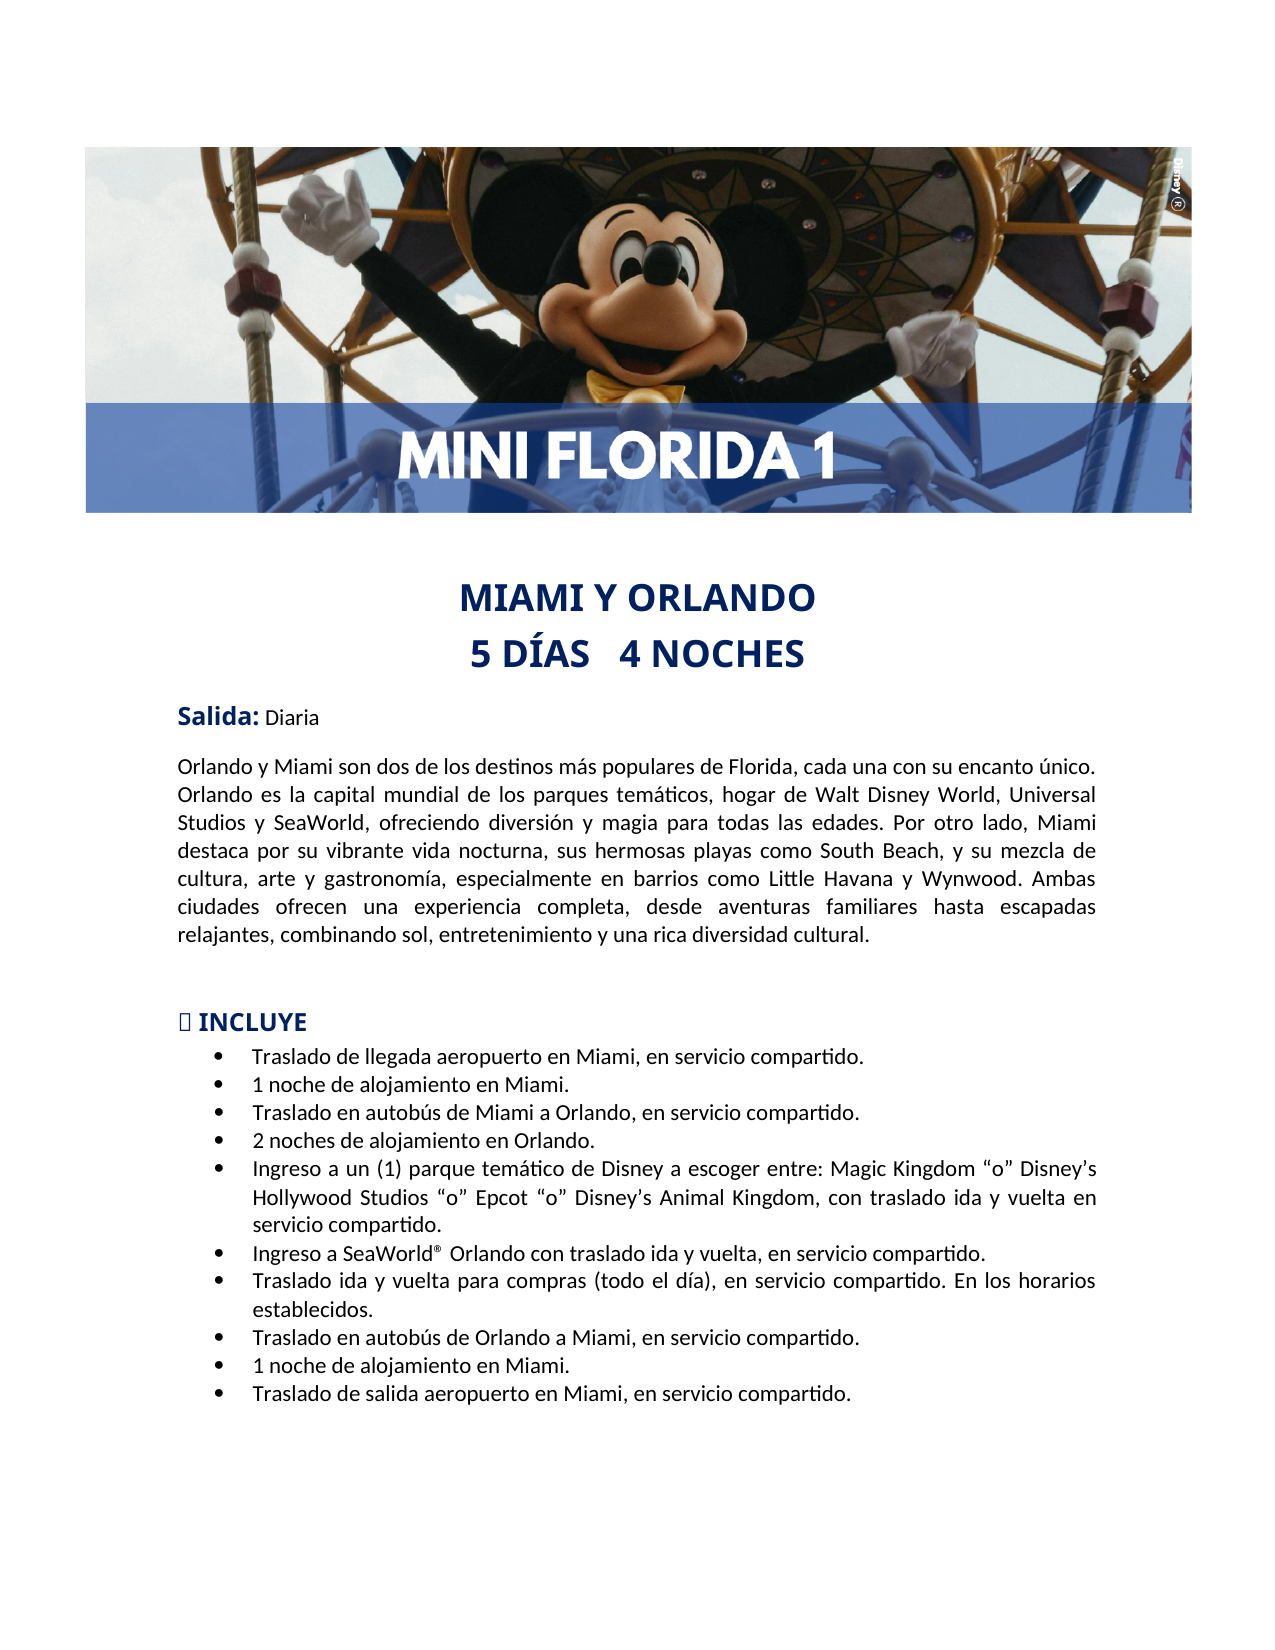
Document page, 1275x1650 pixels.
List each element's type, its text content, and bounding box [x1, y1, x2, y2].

text 5 DÍAS 4 NOCHES [177, 627, 1098, 678]
text MIAMI Y ORLANDO [177, 572, 1098, 623]
text Traslado en autobús de Orlando a Miami, en servicio compartido. [215, 1323, 1098, 1351]
text 1 noche de alojamiento en Miami. [214, 1071, 1098, 1098]
text 1 noche de alojamiento en Miami. [215, 1351, 1098, 1379]
text Traslado en autobús de Miami a Orlando, en servicio compartido. [215, 1098, 1098, 1127]
text Ingreso a un (1) parque temático de Disney a escoger entre: Magic Kingdom “o” Disney’s Hollywood Studios “o” Epcot “o” Disney’s Animal Kingdom, con traslado ida y vuelta en servicio compartido. [215, 1154, 1098, 1239]
text Orlando y Miami son dos de los destinos más populares de Florida, cada una con su encanto único. Orlando es la capital mundial de los parques temáticos, hogar de Walt Disney World, Universal Studios y SeaWorld, ofreciendo diversión y magia para todas las edades. Por otro lado, Miami destaca por su vibrante vida nocturna, sus hermosas playas como South Beach, y su mezcla de cultura, arte y gastronomía, especialmente en barrios como Little Havana y Wynwood. Ambas ciudades ofrecen una experiencia completa, desde aventuras familiares hasta escapadas relajantes, combinando sol, entretenimiento y una rica diversidad cultural. [177, 752, 1098, 948]
text ✅ INCLUYE [177, 1004, 1098, 1038]
text Traslado de salida aeropuerto en Miami, en servicio compartido. [215, 1379, 1098, 1407]
text Traslado ida y vuelta para compras (todo el día), en servicio compartido. En los horarios establecidos. [215, 1267, 1098, 1323]
text Salida: Diaria [177, 699, 1098, 733]
text Ingreso a SeaWorld® Orlando con traslado ida y vuelta, en servicio compartido. [215, 1239, 1098, 1267]
text Traslado de llegada aeropuerto en Miami, en servicio compartido. [214, 1042, 1098, 1071]
picture [85, 147, 1192, 513]
text 2 noches de alojamiento en Orlando. [215, 1127, 1098, 1154]
